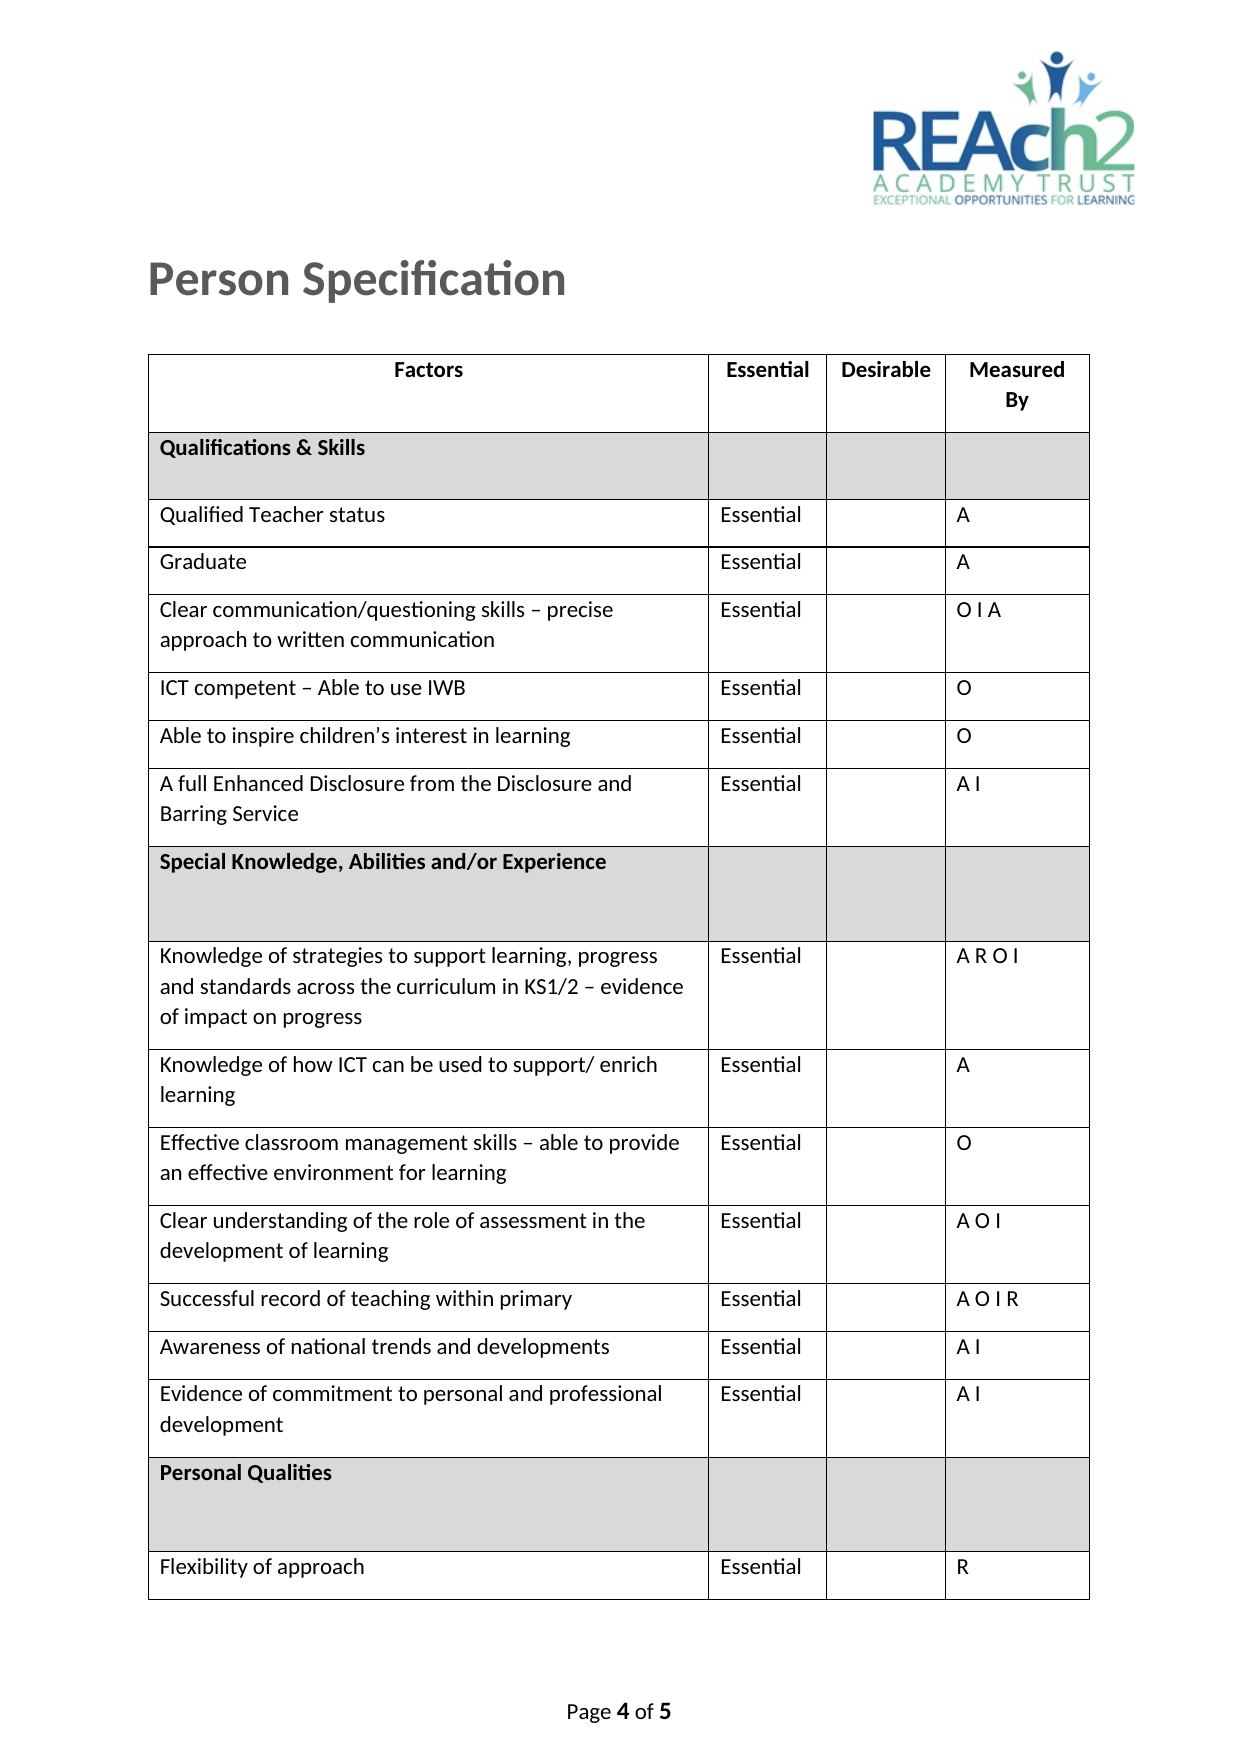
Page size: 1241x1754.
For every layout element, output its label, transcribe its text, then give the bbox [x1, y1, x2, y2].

table_cell A full Enhanced Disclosure from the Disclosure and Barring Service [149, 769, 708, 846]
table_cell O I A [946, 595, 1089, 672]
table_cell [827, 500, 945, 546]
table_cell [946, 433, 1089, 499]
table_cell [827, 1206, 945, 1283]
table_cell [827, 1380, 945, 1457]
table_cell Knowledge of strategies to support learning, progress and standards across the curriculum in KS1/2 – evidence of impact on progress [149, 942, 708, 1049]
table_cell [709, 433, 826, 499]
table_header Measured By [946, 355, 1089, 432]
table_cell Essential [709, 673, 826, 720]
table_cell Knowledge of how ICT can be used to support/ enrich learning [149, 1050, 708, 1127]
table_cell A [946, 1050, 1089, 1127]
table_cell Essential [709, 548, 826, 594]
table_cell A [946, 500, 1089, 546]
table_header Factors [149, 355, 708, 432]
table_cell Qualifications & Skills [149, 433, 708, 499]
table_header Desirable [827, 355, 945, 432]
table_cell Clear understanding of the role of assessment in the development of learning [149, 1206, 708, 1283]
table_cell Successful record of teaching within primary [149, 1284, 708, 1331]
table_cell ICT competent – Able to use IWB [149, 673, 708, 720]
table_cell [709, 1458, 826, 1551]
table_cell A I [946, 1332, 1089, 1378]
table_header Essential [709, 355, 826, 432]
table_cell [827, 433, 945, 499]
table_cell Flexibility of approach [149, 1552, 708, 1599]
table_cell A [946, 548, 1089, 594]
table_cell Essential [709, 721, 826, 768]
table_cell O [946, 1128, 1089, 1205]
table_cell Special Knowledge, Abilities and/or Experience [149, 847, 708, 941]
table_cell [946, 847, 1089, 941]
table_cell A I [946, 1380, 1089, 1457]
table_cell Essential [709, 1050, 826, 1127]
picture [871, 51, 1134, 204]
table_cell Essential [709, 1206, 826, 1283]
table_cell [827, 595, 945, 672]
table_cell Essential [709, 595, 826, 672]
table_cell Essential [709, 1380, 826, 1457]
table_cell Qualified Teacher status [149, 500, 708, 546]
table_cell Clear communication/questioning skills – precise approach to written communication [149, 595, 708, 672]
table_cell Evidence of commitment to personal and professional development [149, 1380, 708, 1457]
table_cell [827, 847, 945, 941]
table_cell Effective classroom management skills – able to provide an effective environment for learning [149, 1128, 708, 1205]
table_cell Essential [709, 1284, 826, 1331]
table_cell [827, 721, 945, 768]
subtitle Person Specification [148, 246, 1090, 307]
table_cell Awareness of national trends and developments [149, 1332, 708, 1378]
table_cell A O I [946, 1206, 1089, 1283]
table_cell Essential [709, 942, 826, 1049]
table_cell Essential [709, 1128, 826, 1205]
table_cell [827, 1458, 945, 1551]
table_cell Personal Qualities [149, 1458, 708, 1551]
table_cell Graduate [149, 548, 708, 594]
table_cell [827, 548, 945, 594]
table_cell Essential [709, 1332, 826, 1378]
table_cell [827, 769, 945, 846]
table_cell Able to inspire children’s interest in learning [149, 721, 708, 768]
table_cell [827, 1332, 945, 1378]
table_cell A R O I [946, 942, 1089, 1049]
table_cell Essential [709, 500, 826, 546]
table_cell A I [946, 769, 1089, 846]
table_cell [709, 847, 826, 941]
table_cell O [946, 721, 1089, 768]
table_cell [827, 1552, 945, 1599]
table_cell [827, 942, 945, 1049]
table_cell [827, 1050, 945, 1127]
table_cell O [946, 673, 1089, 720]
table_cell [827, 673, 945, 720]
table_cell [827, 1284, 945, 1331]
table_cell [946, 1458, 1089, 1551]
table_cell A O I R [946, 1284, 1089, 1331]
table_cell R [946, 1552, 1089, 1599]
table_cell Essential [709, 1552, 826, 1599]
table_cell [827, 1128, 945, 1205]
table_cell Essential [709, 769, 826, 846]
